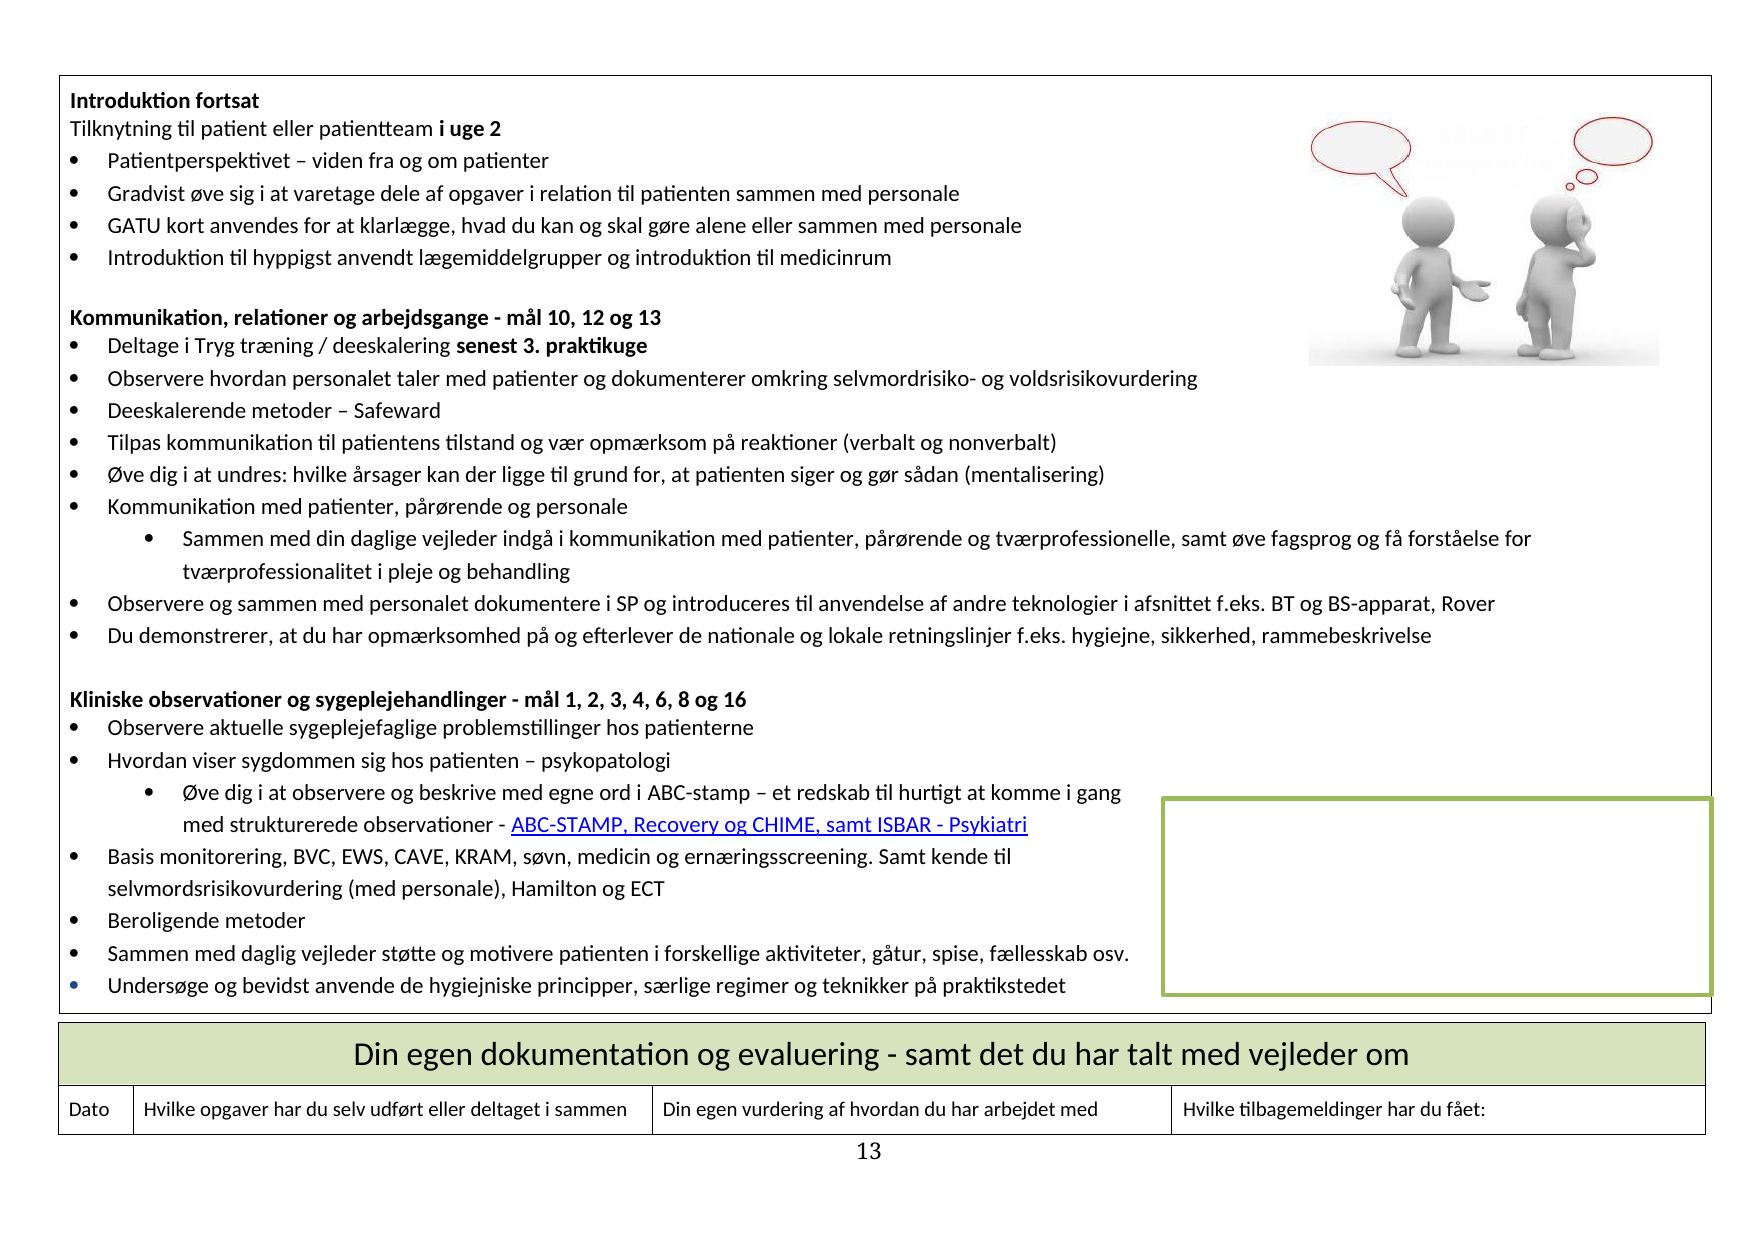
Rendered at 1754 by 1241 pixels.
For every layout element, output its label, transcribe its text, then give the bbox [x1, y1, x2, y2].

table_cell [1172, 1086, 1705, 1134]
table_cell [653, 1086, 1171, 1134]
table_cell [60, 76, 1711, 1013]
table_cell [134, 1086, 652, 1134]
picture [1308, 112, 1660, 366]
table_cell Dato [59, 1086, 133, 1134]
table_header Din egen dokumentation og evaluering - samt det du har talt med vejleder om [59, 1023, 1705, 1084]
